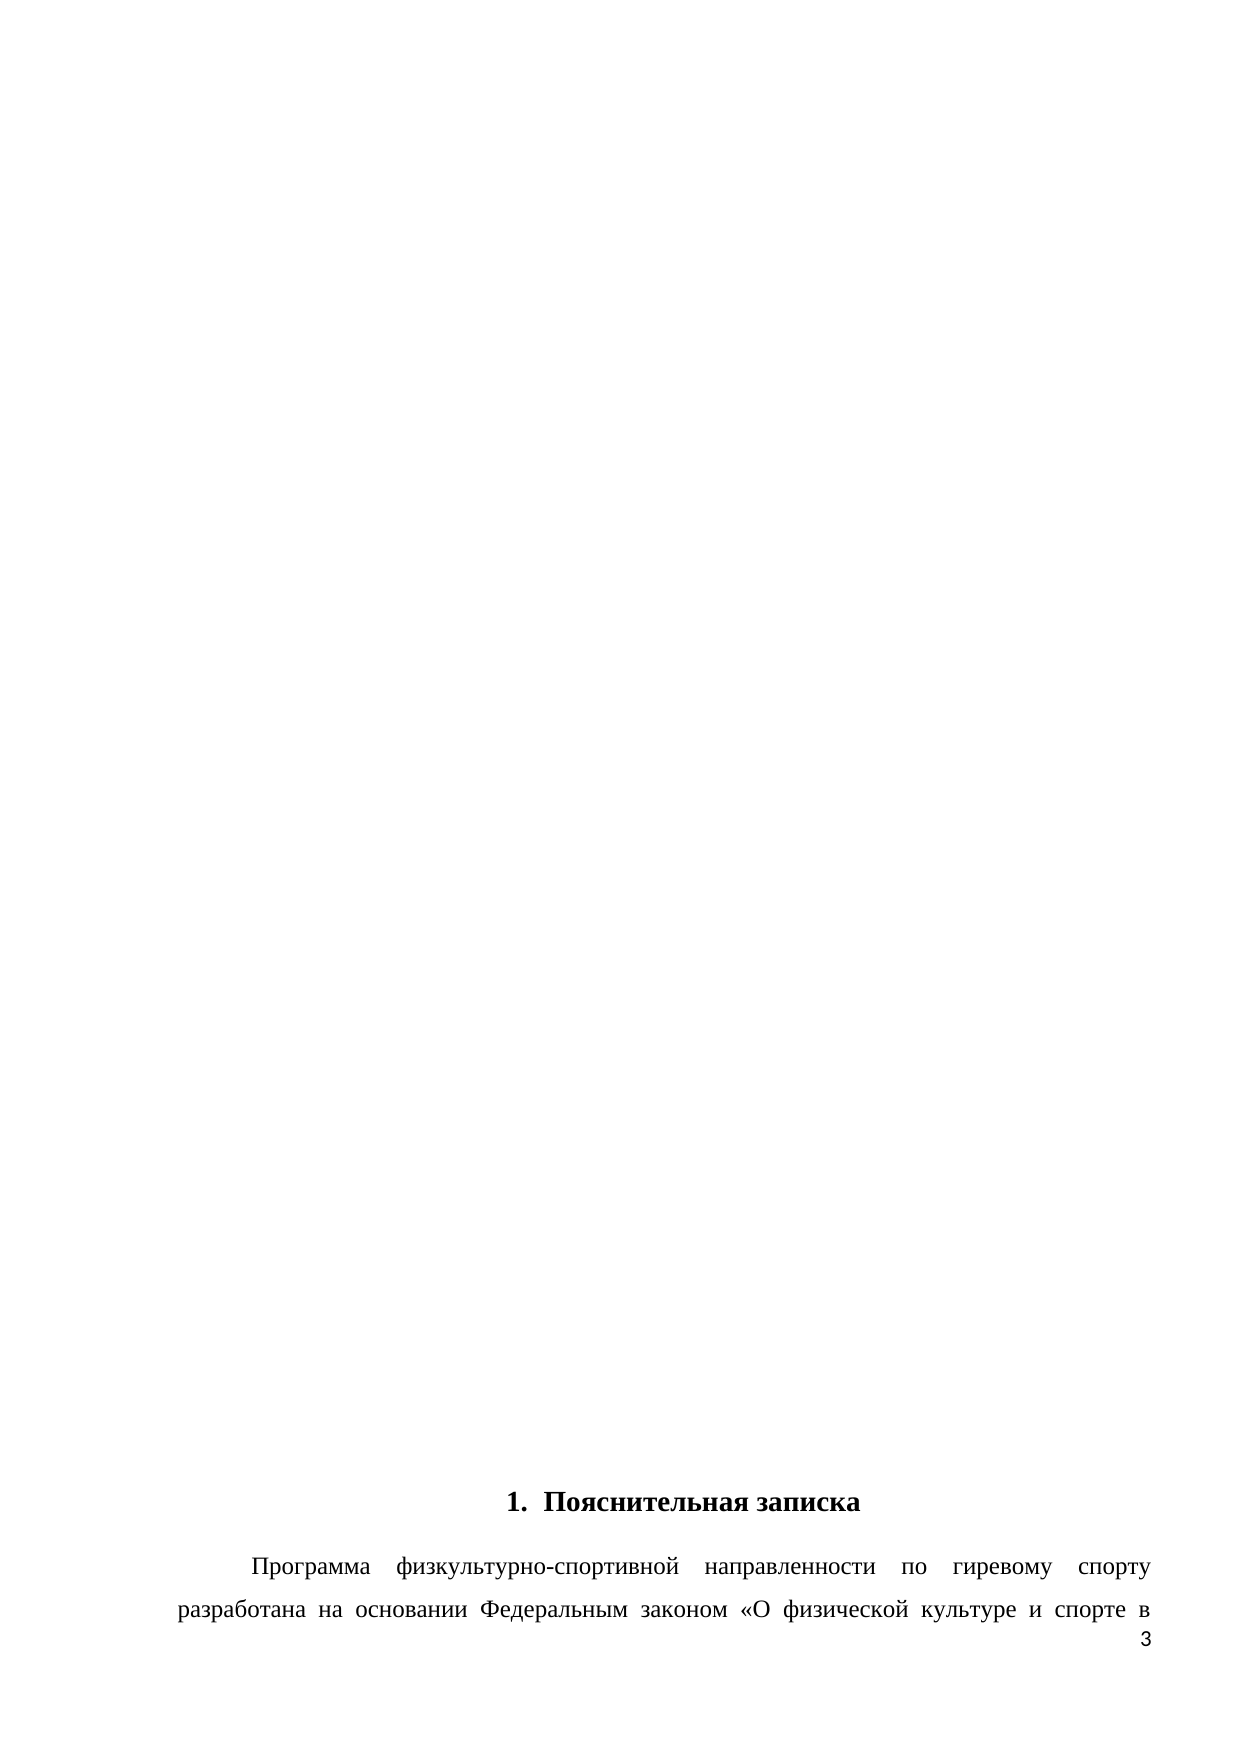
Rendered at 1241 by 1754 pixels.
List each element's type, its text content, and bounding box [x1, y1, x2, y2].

list Пояснительная записка [215, 1484, 1152, 1517]
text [177, 1551, 1152, 1623]
